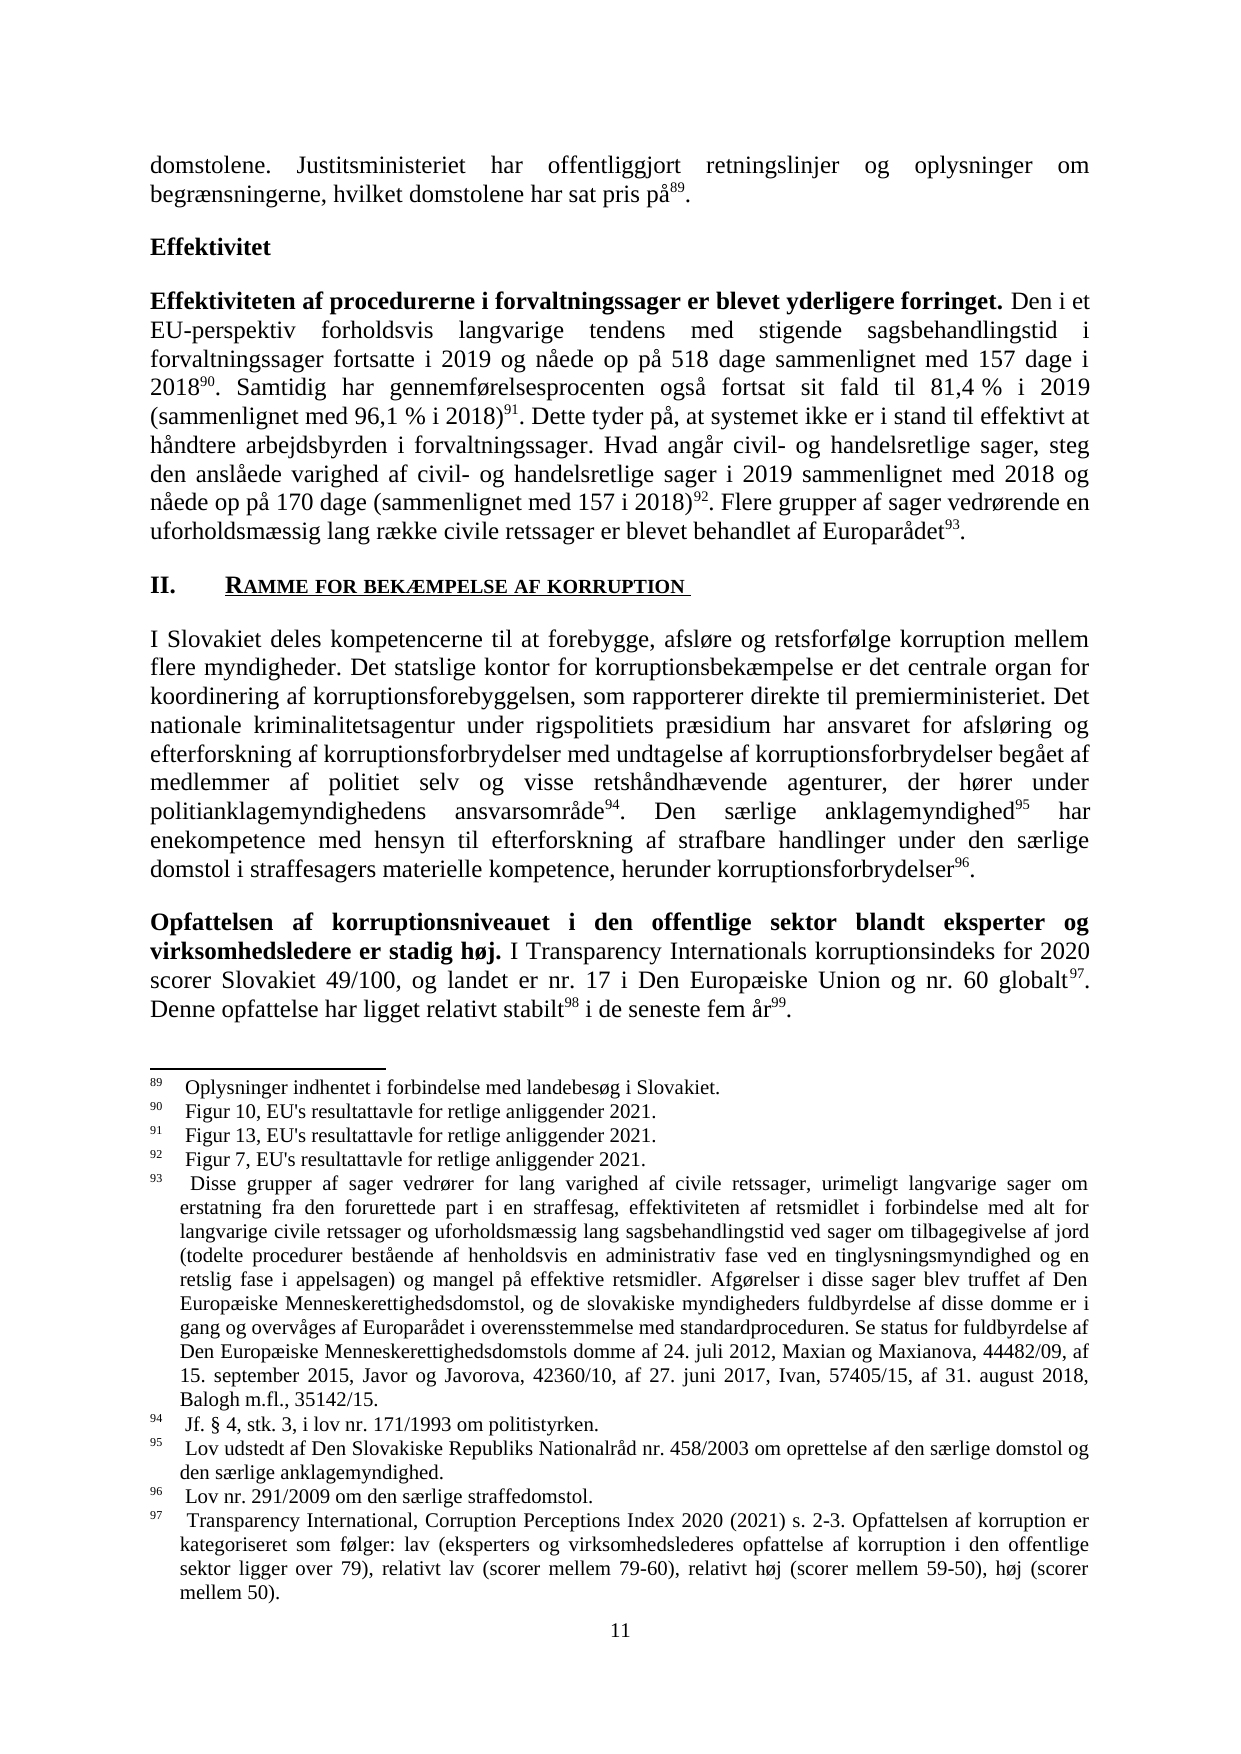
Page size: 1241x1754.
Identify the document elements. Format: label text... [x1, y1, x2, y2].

text Opfattelsen af korruptionsniveauet i den offentlige sektor blandt eksperter og virksomhedsledere er stadig høj. I Transparency Internationals korruptionsindeks for 2020 scorer Slovakiet 49/100, og landet er nr. 17 i Den Europæiske Union og nr. 60 globalt. Denne opfattelse har ligget relativt stabilt i de seneste fem år. [150, 907, 1090, 1022]
subtitle Ramme for bekæmpelse af korruption [150, 570, 1090, 599]
subtitle Effektivitet [150, 232, 1090, 261]
text Selv om pandemien havde en betydelig indvirkning på retssystemet, var domstolene og advokaterne generelt i stand til at fortsætte deres arbejde. Antallet af retsmøder, der blev gennemført af kredsdomstole og regionale domstole, faldt. Høringer blev afholdt via videokonference eller om nødvendigt fysisk med overholdelse af sikkerhedsforanstaltninger. Den øverste domstol er blevet berørt i mindre grad, bl.a. fordi de fleste af dens procedurer er skriftlige. Advokater blev også berørt af pandemien, men rapporterede ingen større hindringer for udøvelsen af deres arbejde. Domstolsrådet har nøje fulgt situationen ved domstolene. Justitsministeriet har offentliggjort retningslinjer og oplysninger om begrænsningerne, hvilket domstolene har sat pris på. [150, 150, 1090, 207]
text I Slovakiet deles kompetencerne til at forebygge, afsløre og retsforfølge korruption mellem flere myndigheder. Det statslige kontor for korruptionsbekæmpelse er det centrale organ for koordinering af korruptionsforebyggelsen, som rapporterer direkte til premierministeriet. Det nationale kriminalitetsagentur under rigspolitiets præsidium har ansvaret for afsløring og efterforskning af korruptionsforbrydelser med undtagelse af korruptionsforbrydelser begået af medlemmer af politiet selv og visse retshåndhævende agenturer, der hører under politianklagemyndighedens ansvarsområde. Den særlige anklagemyndighed har enekompetence med hensyn til efterforskning af strafbare handlinger under den særlige domstol i straffesagers materielle kompetence, herunder korruptionsforbrydelser. [150, 624, 1090, 882]
text Effektiviteten af procedurerne i forvaltningssager er blevet yderligere forringet. Den i et EU-perspektiv forholdsvis langvarige tendens med stigende sagsbehandlingstid i forvaltningssager fortsatte i 2019 og nåede op på 518 dage sammenlignet med 157 dage i 2018. Samtidig har gennemførelsesprocenten også fortsat sit fald til 81,4 % i 2019 (sammenlignet med 96,1 % i 2018). Dette tyder på, at systemet ikke er i stand til effektivt at håndtere arbejdsbyrden i forvaltningssager. Hvad angår civil- og handelsretlige sager, steg den anslåede varighed af civil- og handelsretlige sager i 2019 sammenlignet med 2018 og nåede op på 170 dage (sammenlignet med 157 i 2018). Flere grupper af sager vedrørende en uforholdsmæssig lang række civile retssager er blevet behandlet af Europarådet. [150, 286, 1090, 545]
